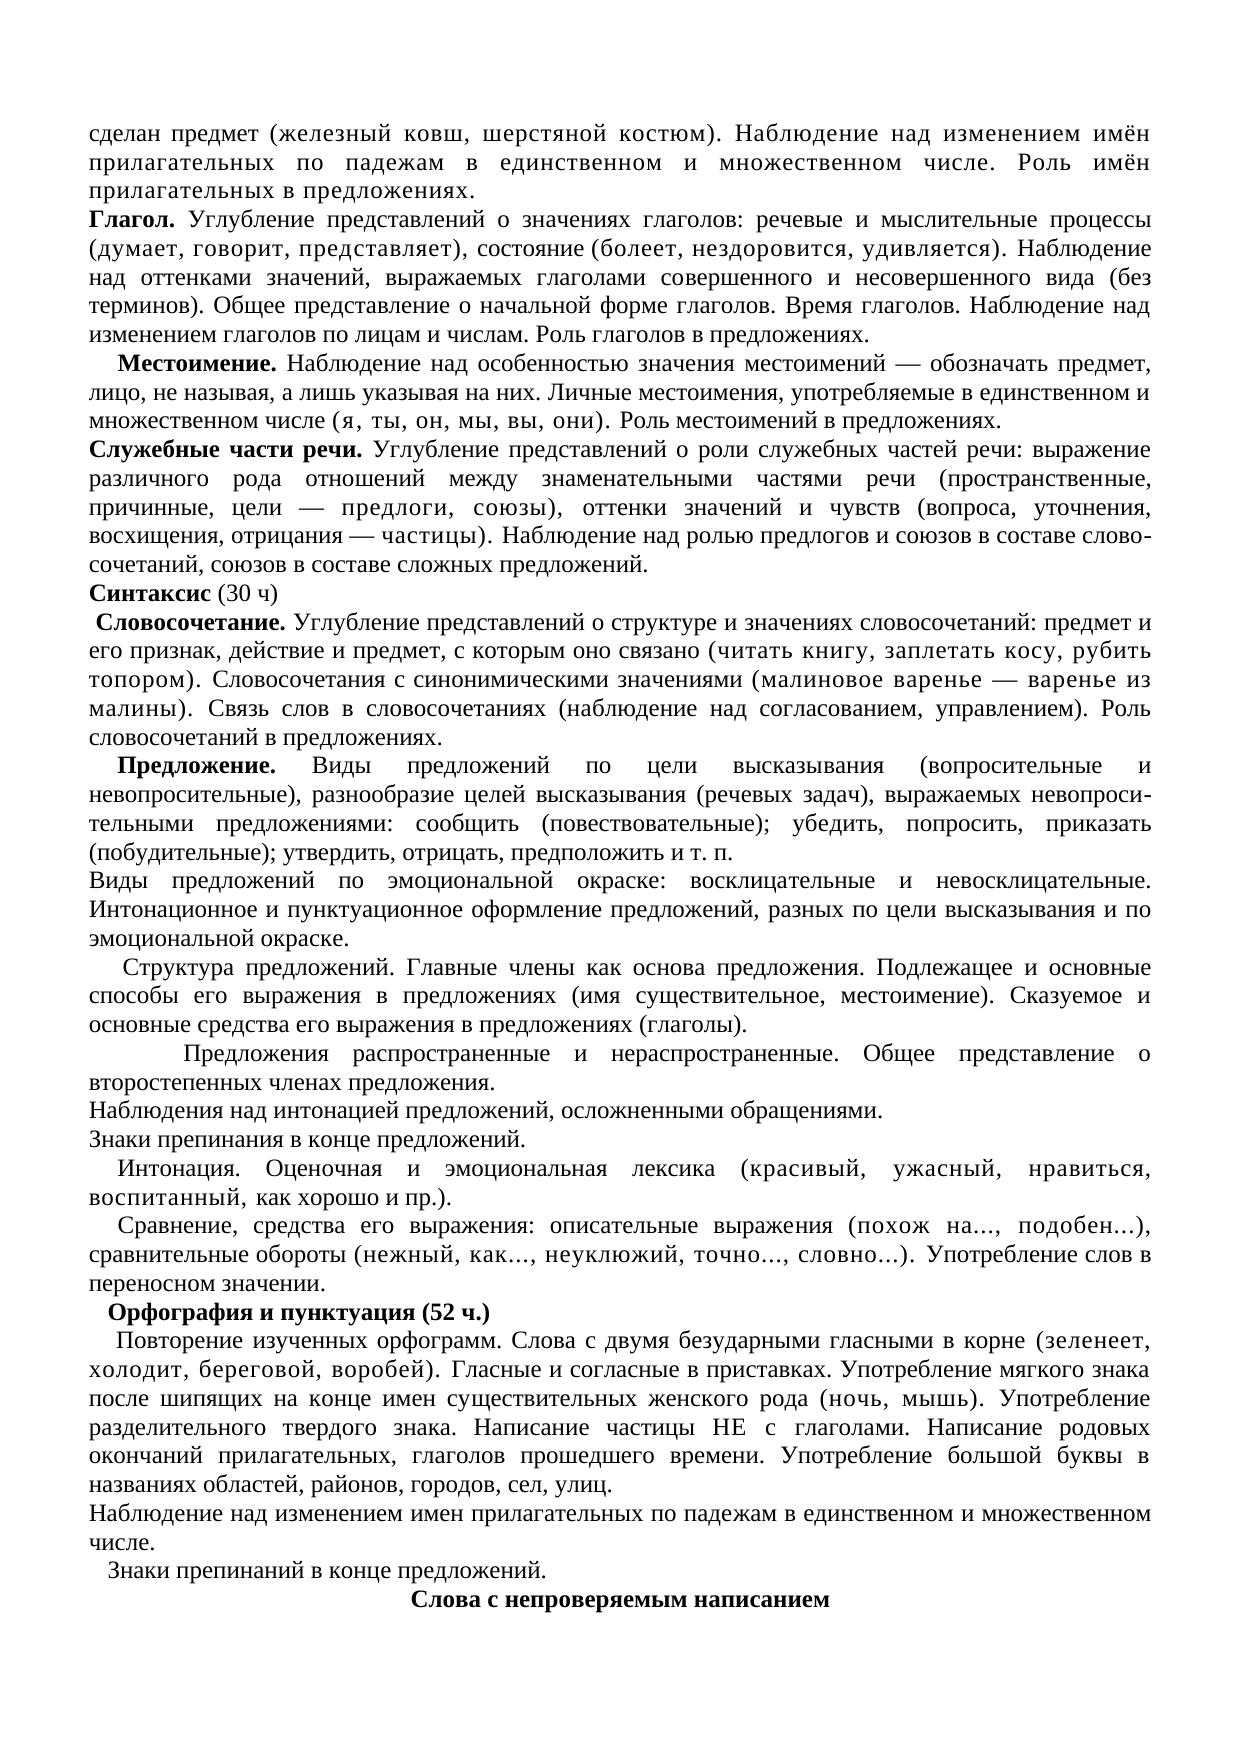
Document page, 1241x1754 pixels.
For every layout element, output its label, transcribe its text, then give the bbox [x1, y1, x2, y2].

text Интонация. Оценочная и эмоциональная лексика (красивый, ужасный, нравиться, воспитанный, как хорошо и пр.). [88, 1153, 1152, 1211]
text Знаки препинания в конце предложений. [88, 1124, 1152, 1153]
text Сравнение, средства его выражения: описательные выражения (похож на..., подобен...), сравнительные обороты (нежный, как..., неуклюжий, точно..., словно...). Употребление слов в переносном значении. [88, 1211, 1152, 1297]
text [88, 118, 1152, 204]
text Знаки препинаний в конце предложений. [88, 1556, 1152, 1584]
text Словосочетание. Углубление представлений о структуре и значениях словосочетаний: предмет и его признак, действие и предмет, с которым оно связано (читать книгу, заплетать косу, рубить топором). Словосочетания с синонимическими значениями (малиновое варенье — варенье из малины). Связь слов в словосочетаниях (наблюдение над согласованием, управлением). Роль словосочетаний в предложениях. [88, 607, 1152, 751]
text Орфография и пунктуация (52 ч.) [88, 1297, 1151, 1326]
text Предложение. Виды предложений по цели высказывания (вопросительные и невопросительные), разнообразие целей высказывания (речевых задач), выражаемых невопросительными предложениями: сообщить (повествовательные); убедить, попросить, приказать (побудительные); утвердить, отрицать, предположить и т. п. [88, 751, 1152, 866]
text Местоимение. Наблюдение над особенностью значения местоимений — обозначать предмет, лицо, не называя, а лишь указывая на них. Личные местоимения, употребляемые в единственном и множественном числе (я, ты, он, мы, вы, они). Роль местоимений в предложениях. [88, 348, 1152, 434]
text Виды предложений по эмоциональной окраске: восклицательные и невосклицательные. Интонационное и пунктуационное оформление предложений, разных по цели высказывания и по эмоциональной окраске. [88, 866, 1152, 952]
text Слова с непроверяемым написанием [88, 1584, 1152, 1613]
text Структура предложений. Главные члены как основа предложения. Подлежащее и основные способы его выражения в предложениях (имя существительное, местоимение). Сказуемое и основные средства его выражения в предложениях (глаголы). [88, 952, 1152, 1038]
text Предложения распространенные и нераспространенные. Общее представление о второстепенных членах предложения. [88, 1038, 1152, 1096]
text Наблюдение над изменением имен прилагательных по падежам в единственном и множественном числе. [88, 1498, 1152, 1556]
text Наблюдения над интонацией предложений, осложненными обращениями. [88, 1096, 1152, 1124]
text Служебные части речи. Углубление представлений о роли служебных частей речи: выражение различного рода отношений между знаменательными частями речи (пространственные, причинные, цели — предлоги, союзы), оттенки значений и чувств (вопроса, уточнения, восхищения, отрицания — частицы). Наблюдение над ролью предлогов и союзов в составе словосочетаний, союзов в составе сложных предложений. [88, 434, 1152, 578]
text Повторение изученных орфограмм. Слова с двумя безударными гласными в корне (зеленеет, холодит, береговой, воробей). Гласные и согласные в приставках. Употребление мягкого знака после шипящих на конце имен существительных женского рода (ночь, мышь). Употребление разделительного твердого знака. Написание частицы НЕ с глаголами. Написание родовых окончаний прилагательных, глаголов прошедшего времени. Употребление большой буквы в названиях областей, районов, городов, сел, улиц. [88, 1326, 1151, 1498]
text Глагол. Углубление представлений о значениях глаголов: речевые и мыслительные процессы (думает, говорит, представляет), состояние (болеет, нездоровится, удивляется). Наблюдение над оттенками значений, выражаемых глаголами совершенного и несовершенного вида (без терминов). Общее представление о начальной форме глаголов. Время глаголов. Наблюдение над изменением глаголов по лицам и числам. Роль глаголов в предложениях. [88, 204, 1152, 348]
text Синтаксис (30 ч) [88, 578, 1152, 607]
